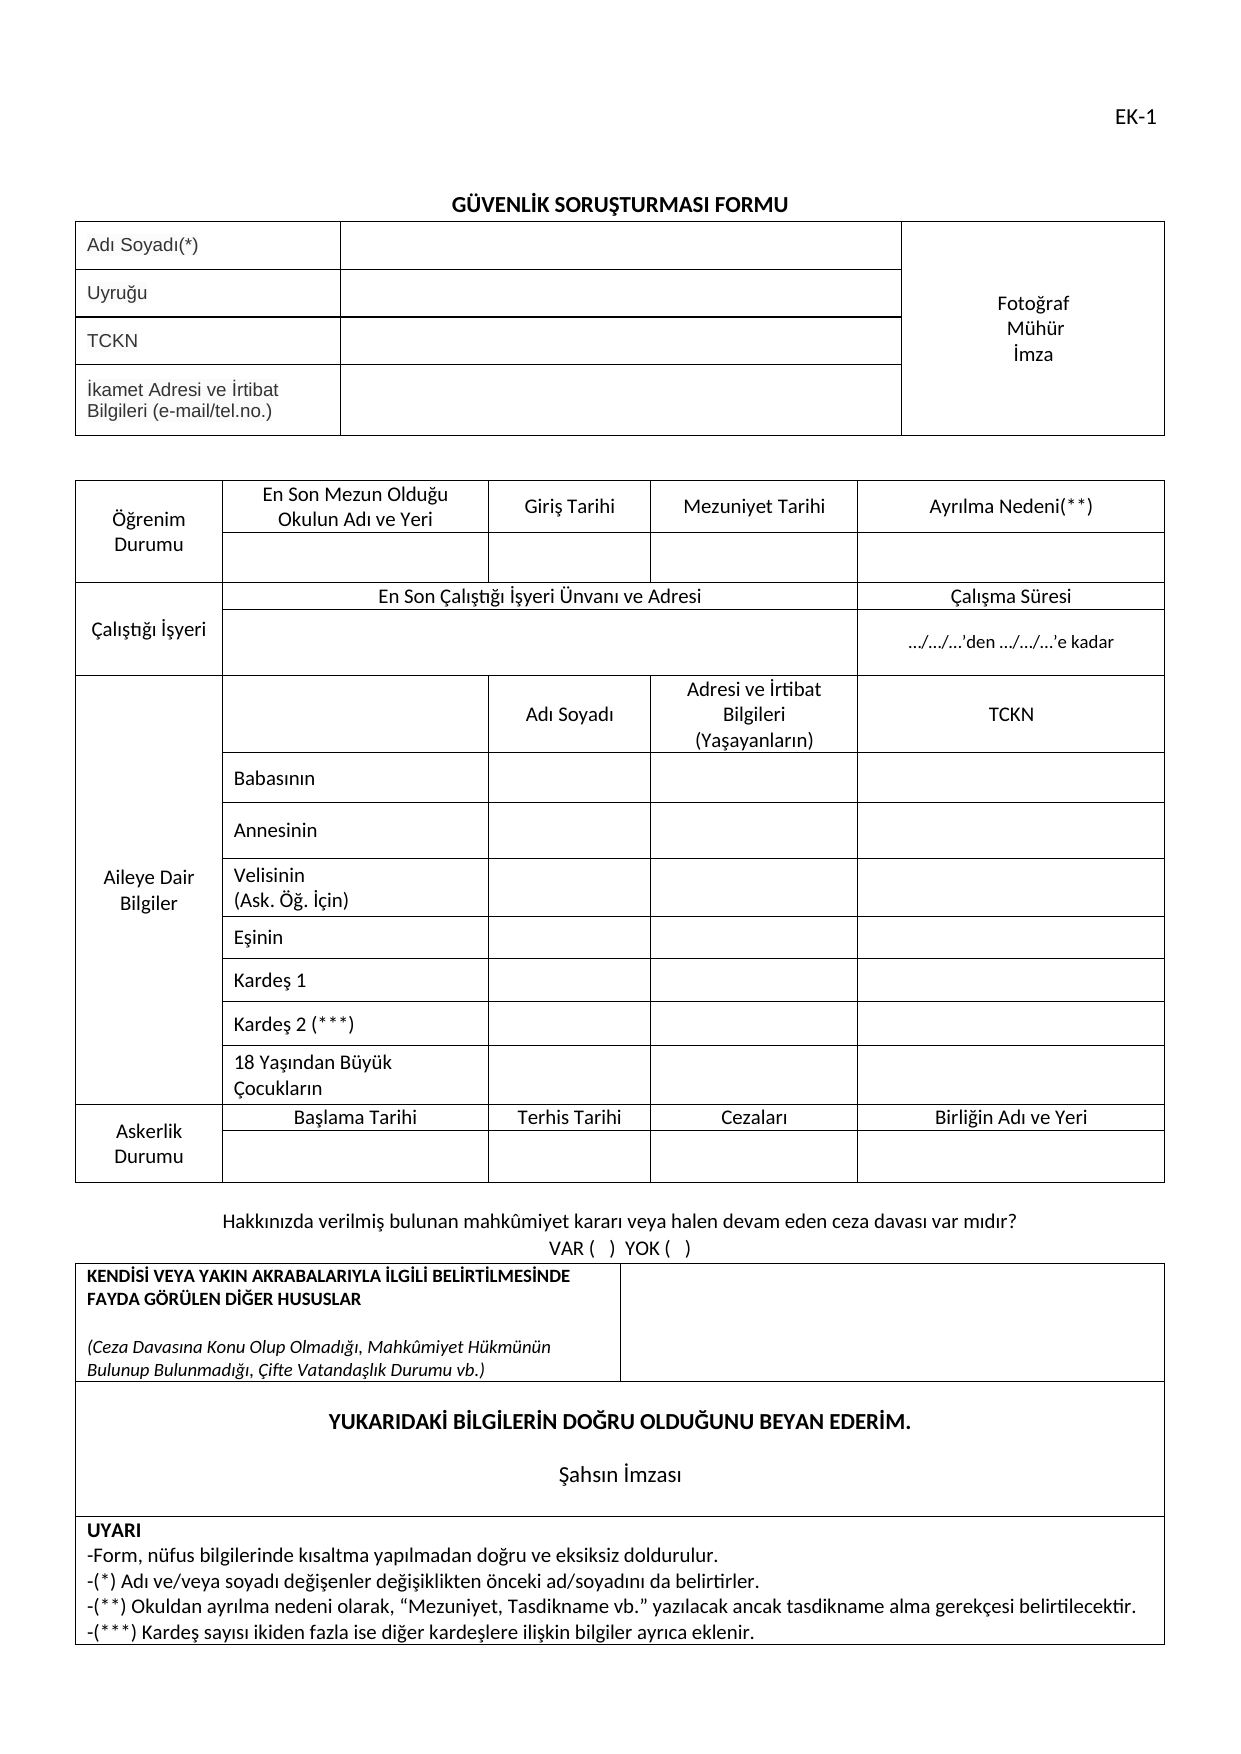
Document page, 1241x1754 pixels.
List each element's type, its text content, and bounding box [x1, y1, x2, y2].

table_cell [858, 959, 1164, 1001]
table_cell [489, 917, 650, 957]
table_header Mezuniyet Tarihi [651, 481, 857, 532]
table_cell [489, 753, 650, 802]
table_cell Eşinin [223, 917, 488, 957]
table_cell Annesinin [223, 803, 488, 858]
table_cell [858, 1002, 1164, 1045]
table_header En Son Mezun Olduğu Okulun Adı ve Yeri [223, 481, 488, 532]
table_cell [223, 1131, 488, 1182]
table_cell [223, 676, 488, 752]
table_cell Askerlik Durumu [76, 1105, 222, 1182]
table_cell Birliğin Adı ve Yeri [858, 1105, 1164, 1130]
table_cell [651, 803, 857, 858]
table_cell Çalıştığı İşyeri [76, 583, 222, 675]
table_cell [858, 533, 1164, 582]
table_cell [858, 917, 1164, 957]
table_cell Terhis Tarihi [489, 1105, 650, 1130]
table_cell Cezaları [651, 1105, 857, 1130]
table_header Öğrenim Durumu [76, 481, 222, 582]
table_cell [223, 610, 857, 675]
table_header KENDİSİ VEYA YAKIN AKRABALARIYLA İLGİLİ BELİRTİLMESİNDE FAYDA GÖRÜLEN DİĞER HUSUSLAR (Ceza Davasına Konu Olup Olmadığı, Mahkûmiyet Hükmünün Bulunup Bulunmadığı, Çifte Vatandaşlık Durumu vb.) [76, 1264, 620, 1381]
table_cell YUKARIDAKİ BİLGİLERİN DOĞRU OLDUĞUNU BEYAN EDERİM. Şahsın İmzası [76, 1382, 1164, 1516]
table_cell İkamet Adresi ve İrtibat Bilgileri (e-mail/tel.no.) [76, 365, 340, 435]
table_cell Uyruğu [76, 270, 340, 316]
table_cell [489, 1131, 650, 1182]
table_cell [651, 1131, 857, 1182]
table_cell Aileye Dair Bilgiler [76, 676, 222, 1103]
table_cell Kardeş 1 [223, 959, 488, 1001]
table_cell [651, 1046, 857, 1103]
table_cell [858, 1131, 1164, 1182]
table_cell [341, 365, 901, 435]
table_cell TCKN [76, 318, 340, 364]
table_cell Velisinin (Ask. Öğ. İçin) [223, 859, 488, 916]
table_cell [651, 917, 857, 957]
table_header Ayrılma Nedeni(**) [858, 481, 1164, 532]
table_cell [858, 803, 1164, 858]
table_cell Başlama Tarihi [223, 1105, 488, 1130]
table_cell [858, 753, 1164, 802]
text VAR ( ) YOK ( ) [75, 1236, 1165, 1261]
table_cell [489, 959, 650, 1001]
table_cell Çalışma Süresi [858, 583, 1164, 608]
table_cell [489, 859, 650, 916]
table_header Fotoğraf Mühür İmza [902, 222, 1164, 435]
table_cell …/…/…’den …/…/…’e kadar [858, 610, 1164, 675]
table_cell [651, 959, 857, 1001]
table_cell [858, 1046, 1164, 1103]
table_header Giriş Tarihi [489, 481, 650, 532]
table_header Adı Soyadı(*) [76, 222, 340, 268]
table_cell Adresi ve İrtibat Bilgileri (Yaşayanların) [651, 676, 857, 752]
table_cell [223, 533, 488, 582]
table_cell [341, 270, 901, 316]
table_cell Babasının [223, 753, 488, 802]
table_cell [341, 318, 901, 364]
table_header [341, 222, 901, 268]
text GÜVENLİK SORUŞTURMASI FORMU [75, 190, 1165, 218]
table_cell [651, 859, 857, 916]
table_cell UYARI -Form, nüfus bilgilerinde kısaltma yapılmadan doğru ve eksiksiz doldurulur. -(*) Adı ve/veya soyadı değişenler değişiklikten önceki ad/soyadını da belirtirler. -(**) Okuldan ayrılma nedeni olarak, “Mezuniyet, Tasdikname vb.” yazılacak ancak tasdikname alma gerekçesi belirtilecektir. -(***) Kardeş sayısı ikiden fazla ise diğer kardeşlere ilişkin bilgiler ayrıca eklenir. [76, 1517, 1164, 1644]
table_cell [651, 753, 857, 802]
table_cell [489, 1046, 650, 1103]
table_cell [651, 533, 857, 582]
table_cell [858, 859, 1164, 916]
table_cell Adı Soyadı [489, 676, 650, 752]
table_cell TCKN [858, 676, 1164, 752]
table_cell [651, 1002, 857, 1045]
text Hakkınızda verilmiş bulunan mahkûmiyet kararı veya halen devam eden ceza davası var mıdır? [75, 1208, 1165, 1234]
table_cell [489, 803, 650, 858]
table_cell Kardeş 2 (***) [223, 1002, 488, 1045]
table_cell 18 Yaşından Büyük Çocukların [223, 1046, 488, 1103]
table_cell [489, 533, 650, 582]
table_cell En Son Çalıştığı İşyeri Ünvanı ve Adresi [223, 583, 857, 608]
table_header [621, 1264, 1164, 1381]
table_cell [489, 1002, 650, 1045]
